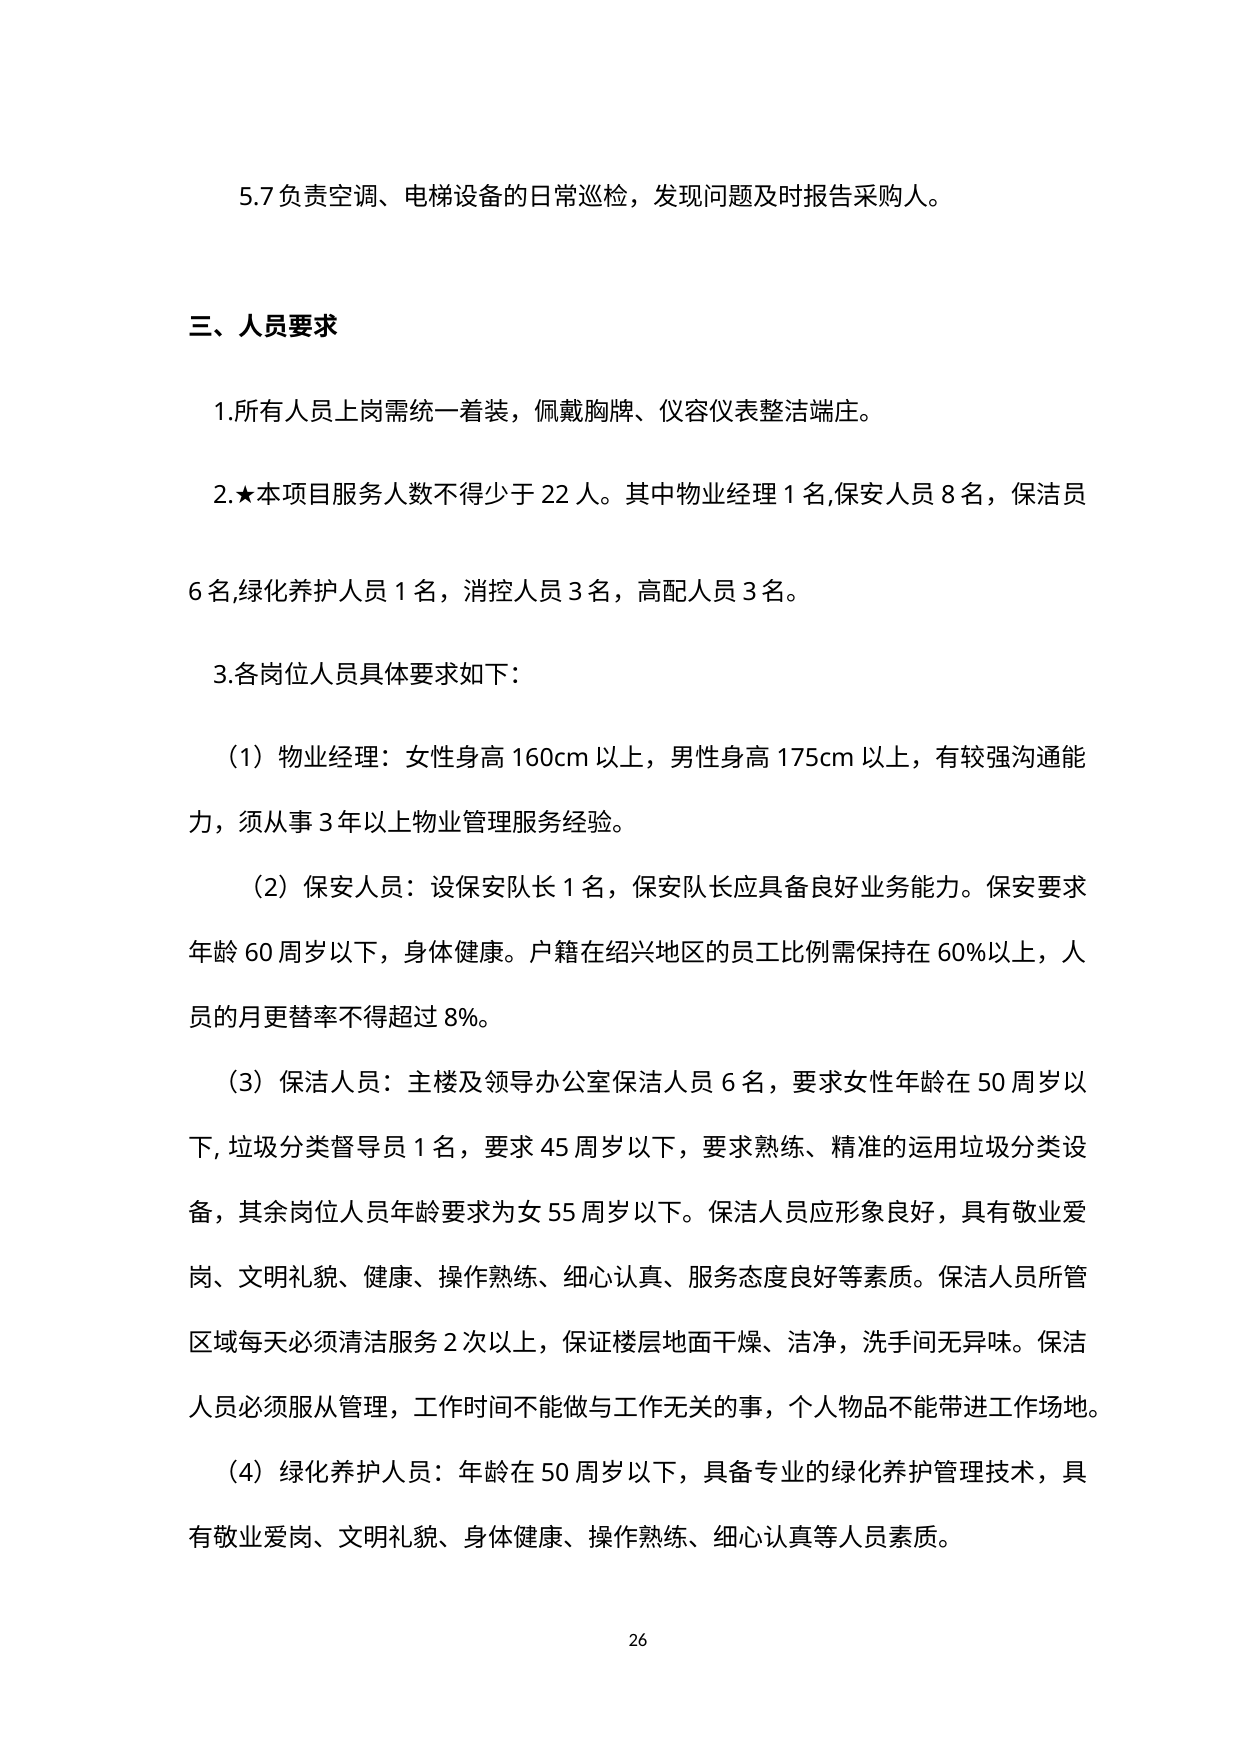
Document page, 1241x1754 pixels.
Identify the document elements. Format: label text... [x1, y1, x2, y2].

text 1.所有人员上岗需统一着装，佩戴胸牌、仪容仪表整洁端庄。 [188, 377, 1088, 442]
text （1）物业经理：女性身高160cm以上，男性身高175cm以上，有较强沟通能力，须从事3年以上物业管理服务经验。 [188, 723, 1087, 853]
text 2.★本项目服务人数不得少于22人。其中物业经理1名,保安人员8名，保洁员6名,绿化养护人员1名，消控人员3名，高配人员3名。 [188, 460, 1088, 622]
text 3.各岗位人员具体要求如下： [188, 640, 1088, 705]
text （4）绿化养护人员：年龄在50周岁以下，具备专业的绿化养护管理技术，具有敬业爱岗、文明礼貌、身体健康、操作熟练、细心认真等人员素质。 [188, 1438, 1088, 1568]
text （2）保安人员：设保安队长1名，保安队长应具备良好业务能力。保安要求年龄 60周岁以下，身体健康。户籍在绍兴地区的员工比例需保持在60%以上，人员的月更替率不得超过8%。 [188, 853, 1087, 1048]
text （3）保洁人员：主楼及领导办公室保洁人员 6名，要求女性年龄在50周岁以下, 垃圾分类督导员1名，要求45周岁以下，要求熟练、精准的运用垃圾分类设备，其余岗位人员年龄要求为女55周岁以下。保洁人员应形象良好，具有敬业爱岗、文明礼貌、健康、操作熟练、细心认真、服务态度良好等素质。保洁人员所管区域每天必须清洁服务2次以上，保证楼层地面干燥、洁净，洗手间无异味。保洁人员必须服从管理，工作时间不能做与工作无关的事，个人物品不能带进工作场地。 [188, 1048, 1088, 1438]
text 5.7负责空调、电梯设备的日常巡检，发现问题及时报告采购人。 [188, 162, 1087, 227]
text 三、人员要求 [188, 292, 1088, 357]
